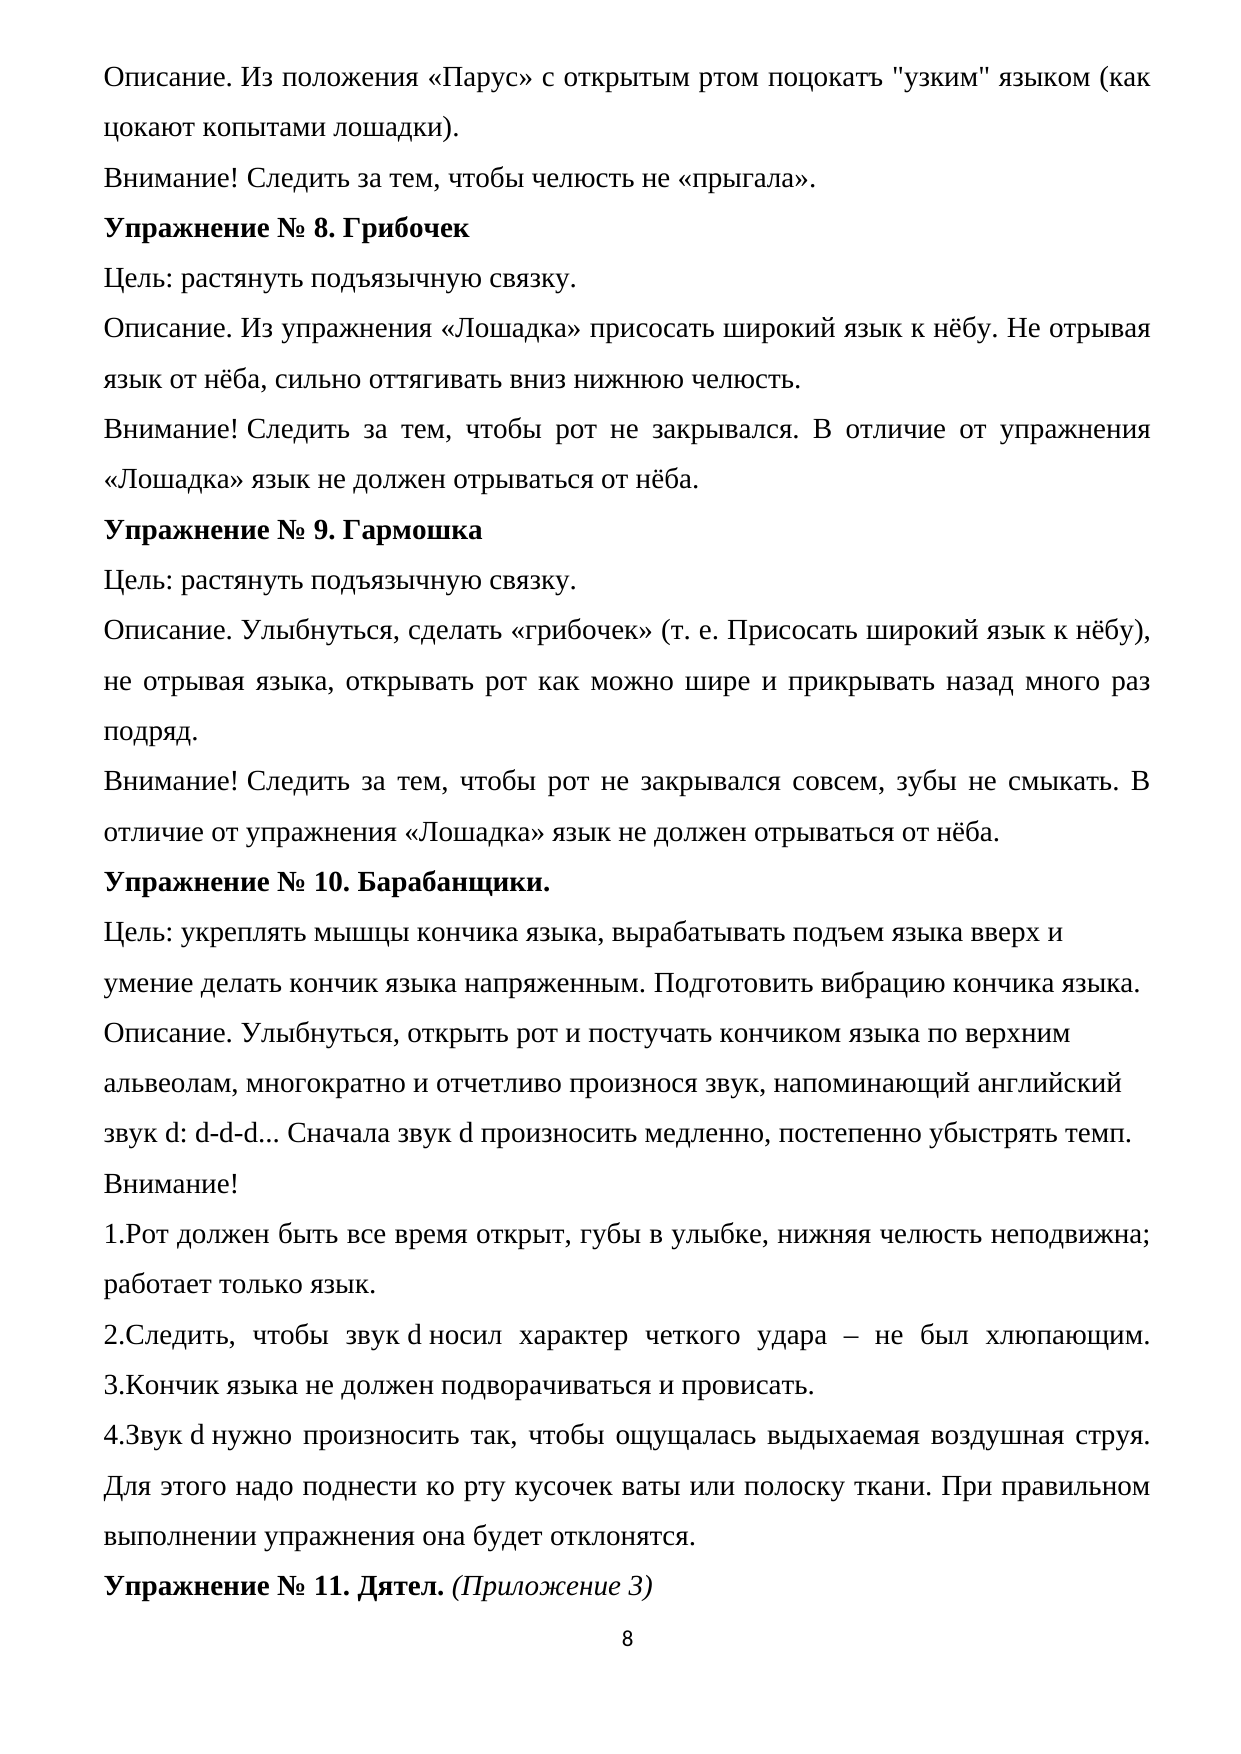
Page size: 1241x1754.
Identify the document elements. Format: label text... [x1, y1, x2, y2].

text Внимание! [103, 1166, 1152, 1199]
text Цель: растянуть подъязычную связку. [103, 260, 1152, 294]
text Упражнение № 11. Дятел. (Приложение 3) [103, 1568, 1152, 1602]
text 4.Звук d нужно произносить так, чтобы ощущалась выдыхаемая воздушная струя. Для этого надо поднести ко рту кусочек ваты или полоску ткани. При правильном выполнении упражнения она будет отклонятся. [103, 1417, 1152, 1552]
text 2.Следить, чтобы звук d носил характер четкого удара – не был хлюпающим. 3.Кончик языка не должен подворачиваться и провисать. [103, 1317, 1152, 1401]
text Внимание! Следить за тем, чтобы рот не закрывался совсем, зубы не смыкать. В отличие от упражнения «Лошадка» язык не должен отрываться от нёба. [103, 763, 1152, 847]
text Описание. Из положения «Парус» с открытым ртом поцокатъ "узким" языком (как цокают копытами лошадки). [103, 59, 1152, 143]
text Описание. Из упражнения «Лошадка» присосать широкий язык к нёбу. Не отрывая язык от нёба, сильно оттягивать вниз нижнюю челюсть. [103, 311, 1152, 394]
text 1.Рот должен быть все время открыт, губы в улыбке, нижняя челюсть неподвижна; работает только язык. [103, 1216, 1152, 1300]
text Упражнение № 10. Барабанщики. Цель: укреплять мышцы кончика языка, вырабатывать подъем языка вверх и умение делать кончик языка напряженным. Подготовить вибрацию кончика языка. Описание. Улыбнуться, открыть рот и постучать кончиком языка по верхним альвеолам, многократно и отчетливо произнося звук, напоминающий английский звук d: d-d-d... Сначала звук d произносить медленно, постепенно убыстрять темп. [103, 864, 1152, 1149]
text Упражнение № 9. Гармошка [103, 512, 1152, 545]
text Внимание! Следить за тем, чтобы челюсть не «прыгала». [103, 160, 1152, 193]
text Внимание! Следить за тем, чтобы рот не закрывался. В отличие от упражнения «Лошадка» язык не должен отрываться от нёба. [103, 411, 1152, 495]
text Описание. Улыбнуться, сделать «грибочек» (т. е. Присосать широкий язык к нёбу), не отрывая языка, открывать рот как можно шире и прикрывать назад много раз подряд. [103, 612, 1152, 747]
text Упражнение № 8. Грибочек [103, 210, 1152, 243]
text Цель: растянуть подъязычную связку. [103, 562, 1152, 596]
